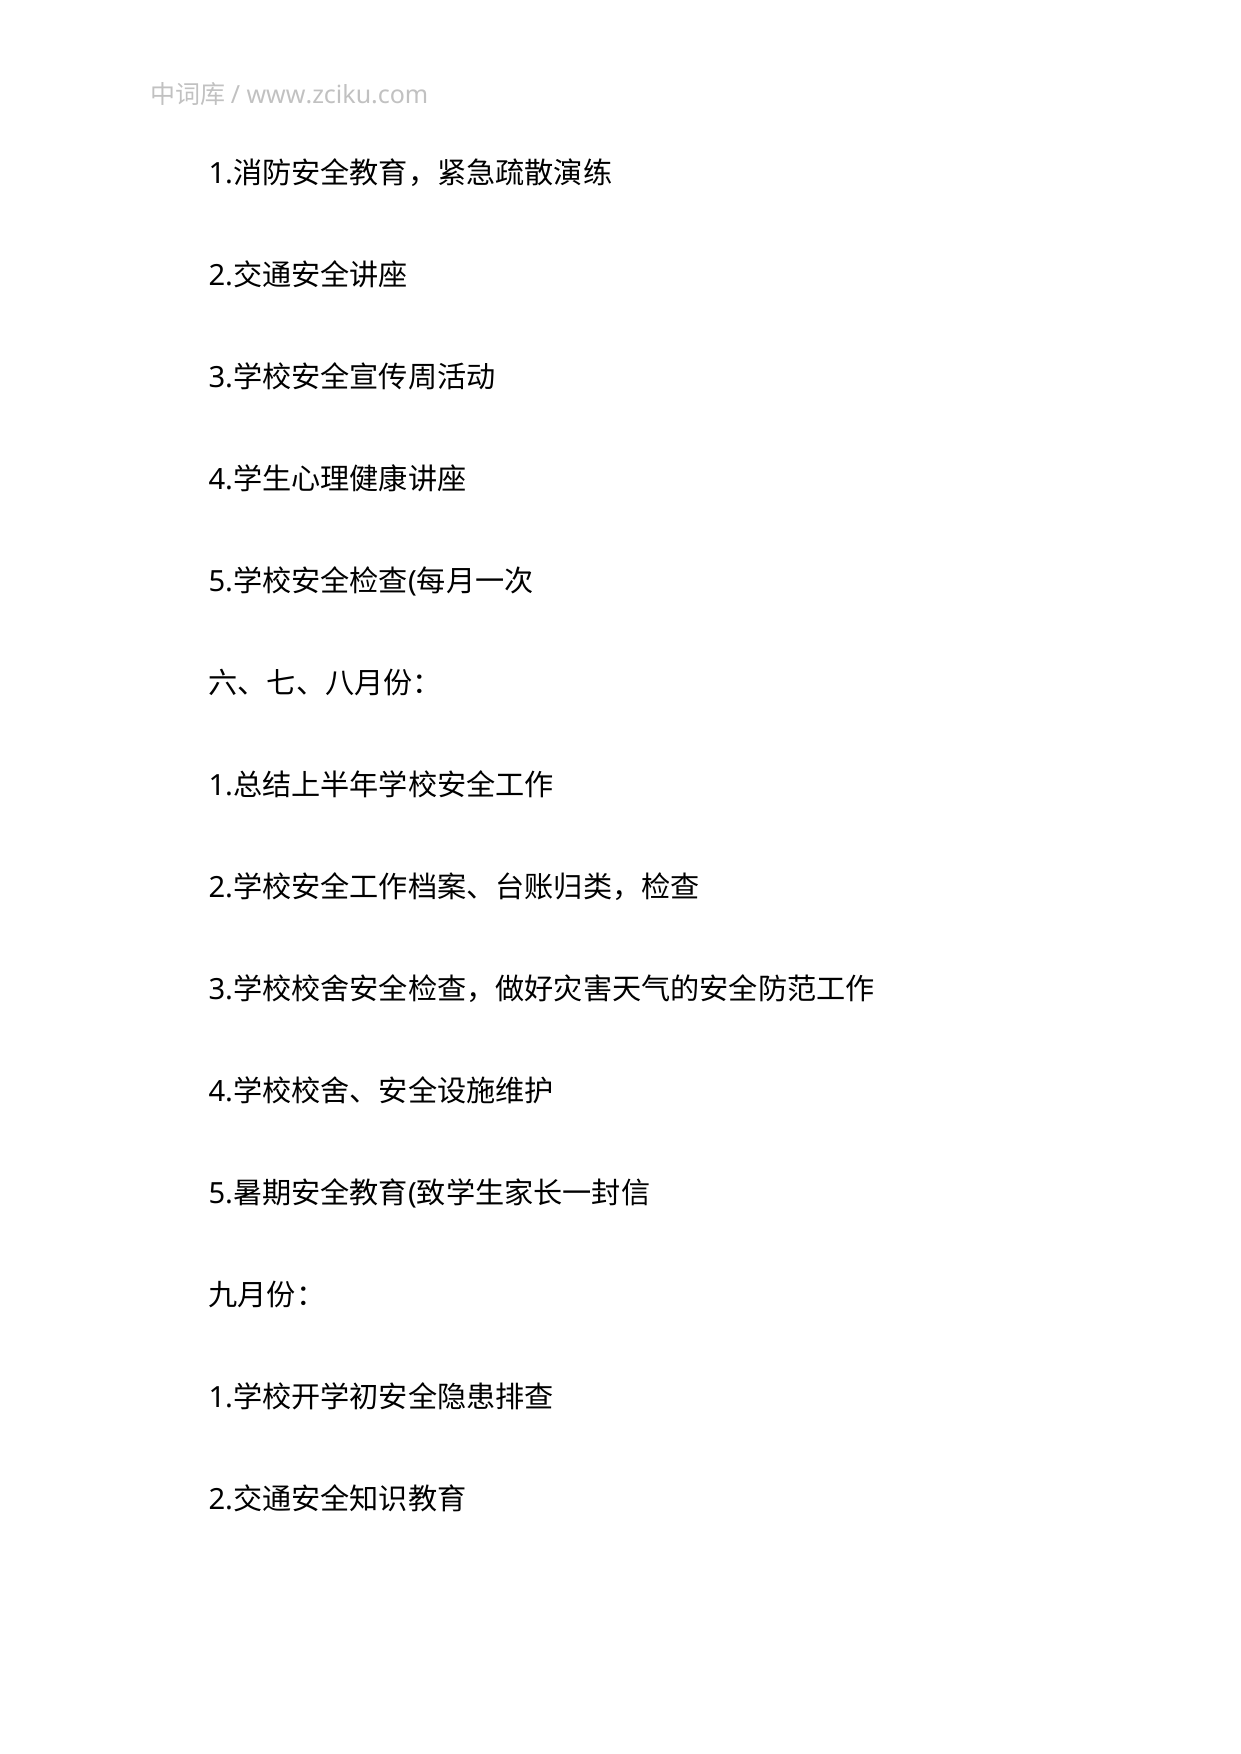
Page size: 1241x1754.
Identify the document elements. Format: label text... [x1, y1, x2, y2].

text 2.交通安全讲座 [150, 252, 1090, 294]
text 2.学校安全工作档案、台账归类，检查 [150, 864, 1090, 906]
text 1.总结上半年学校安全工作 [150, 762, 1090, 804]
text 1.学校开学初安全隐患排查 [150, 1373, 1090, 1416]
text 3.学校校舍安全检查，做好灾害天气的安全防范工作 [150, 966, 1090, 1008]
text 3.学校安全宣传周活动 [150, 354, 1090, 396]
text 1.消防安全教育，紧急疏散演练 [150, 150, 1090, 192]
text 4.学校校舍、安全设施维护 [150, 1068, 1090, 1110]
text 4.学生心理健康讲座 [150, 456, 1090, 498]
text 2.交通安全知识教育 [150, 1475, 1090, 1518]
text 5.暑期安全教育(致学生家长一封信 [150, 1169, 1090, 1212]
text 六、七、八月份： [150, 660, 1090, 702]
text 5.学校安全检查(每月一次 [150, 558, 1090, 600]
text 九月份： [150, 1272, 1090, 1314]
